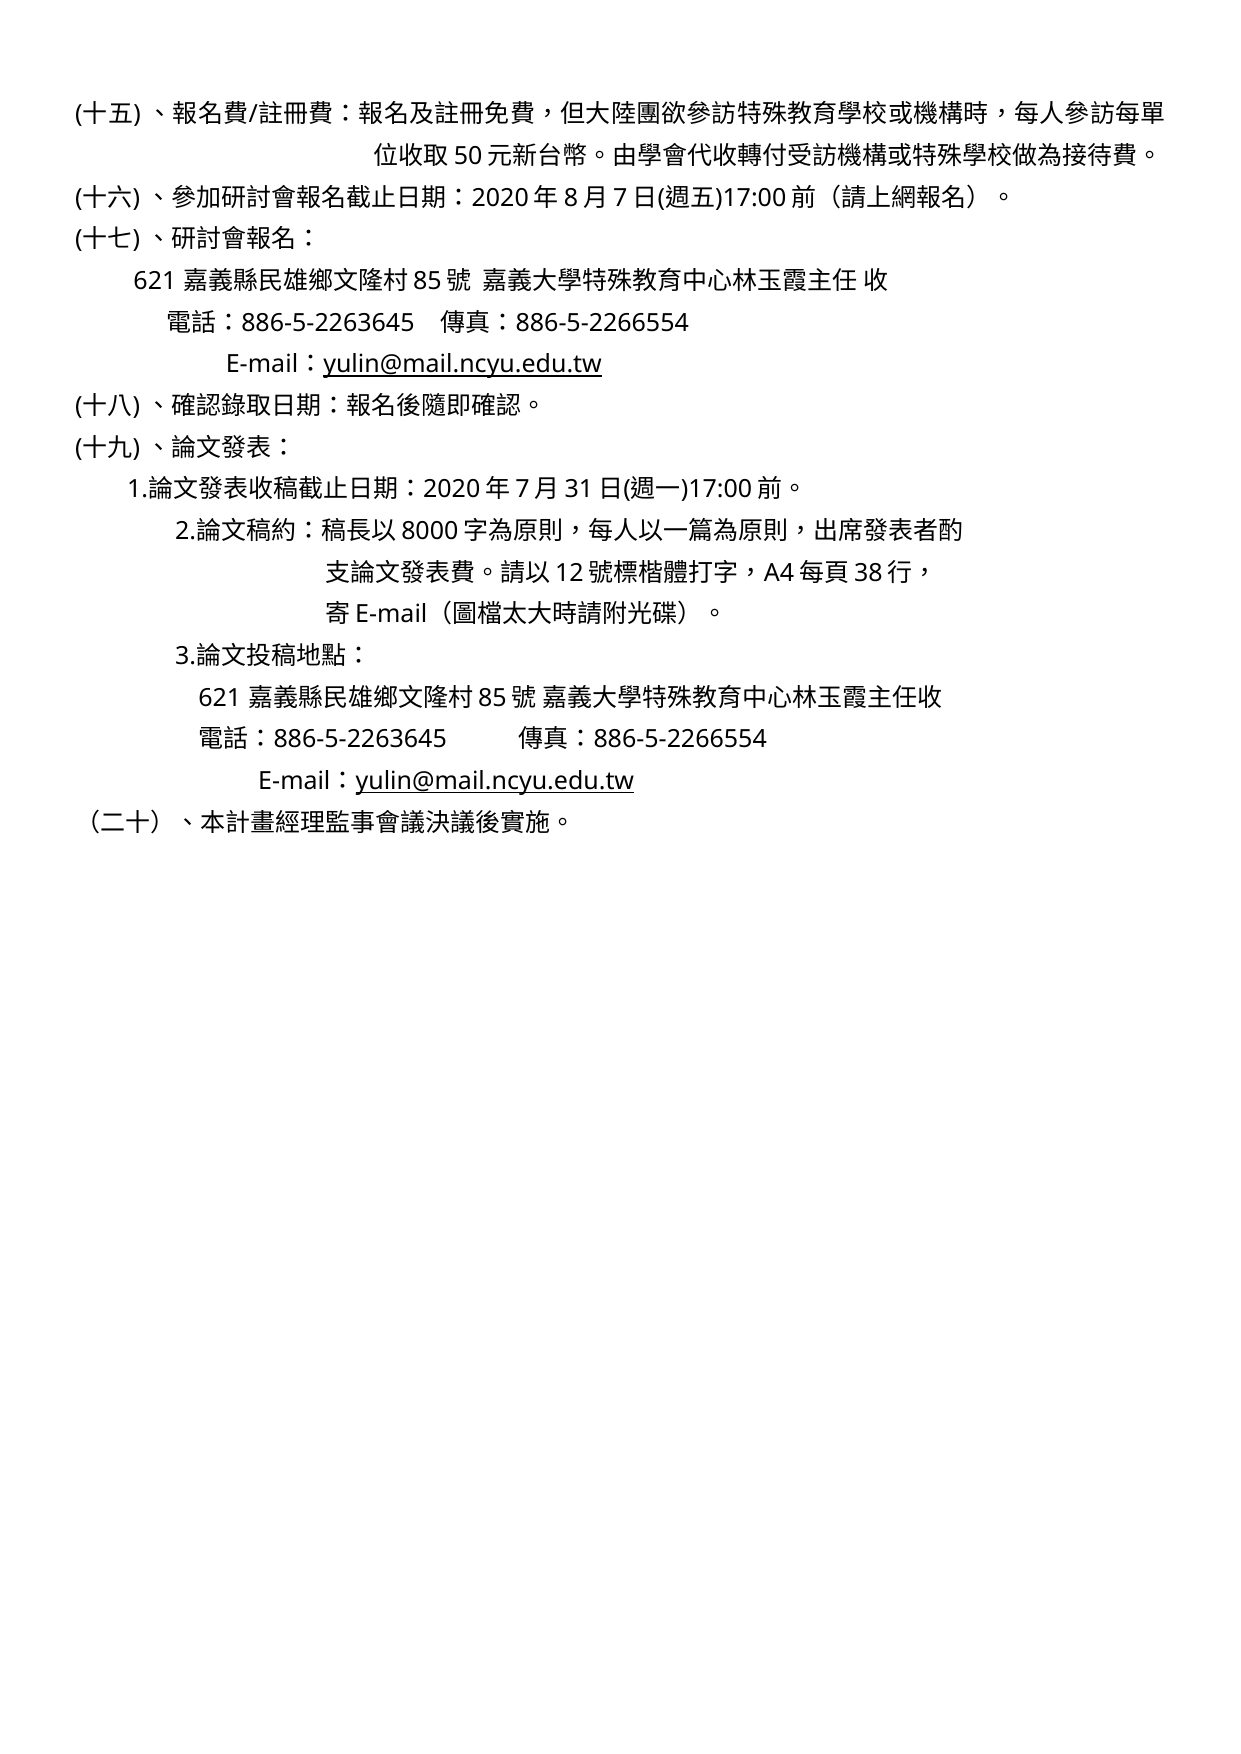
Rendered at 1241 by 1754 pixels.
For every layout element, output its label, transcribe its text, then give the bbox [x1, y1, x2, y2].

text （二十）、本計畫經理監事會議決議後實施。 [75, 798, 1165, 839]
text E-mail：yulin@mail.ncyu.edu.tw [193, 756, 1165, 798]
text E-mail：yulin@mail.ncyu.edu.tw [193, 339, 1165, 381]
text 621 嘉義縣民雄鄉文隆村85號 嘉義大學特殊教育中心林玉霞主任 收 [75, 256, 1165, 298]
text 1.論文發表收稿截止日期：2020年7月31日(週一)17:00前。 [75, 464, 1165, 506]
text 電話：886-5-2263645 傳真：886-5-2266554 [75, 298, 1165, 339]
text (十八) 、確認錄取日期：報名後隨即確認。 [75, 381, 1230, 423]
text (十六) 、參加研討會報名截止日期：2020年8月7日(週五)17:00前（請上網報名）。 [75, 173, 1165, 214]
text (十九) 、論文發表： [75, 423, 1165, 464]
text 2.論文稿約：稿長以8000字為原則，每人以一篇為原則，出席發表者酌 [175, 506, 1165, 548]
text 電話：886-5-2263645 傳真：886-5-2266554 [75, 714, 1165, 756]
text (十五) 、報名費/註冊費：報名及註冊免費，但大陸團欲參訪特殊教育學校或機構時，每人參訪每單位收取50元新台幣。由學會代收轉付受訪機構或特殊學校做為接待費。 [75, 89, 1165, 173]
text 3.論文投稿地點： [75, 631, 1165, 673]
text (十七) 、研討會報名： [75, 214, 1165, 256]
text 寄E-mail（圖檔太大時請附光碟）。 [325, 589, 1165, 631]
text 621 嘉義縣民雄鄉文隆村85號 嘉義大學特殊教育中心林玉霞主任收 [75, 673, 1165, 714]
text 支論文發表費。請以12號標楷體打字，A4每頁38行， [325, 548, 1165, 589]
